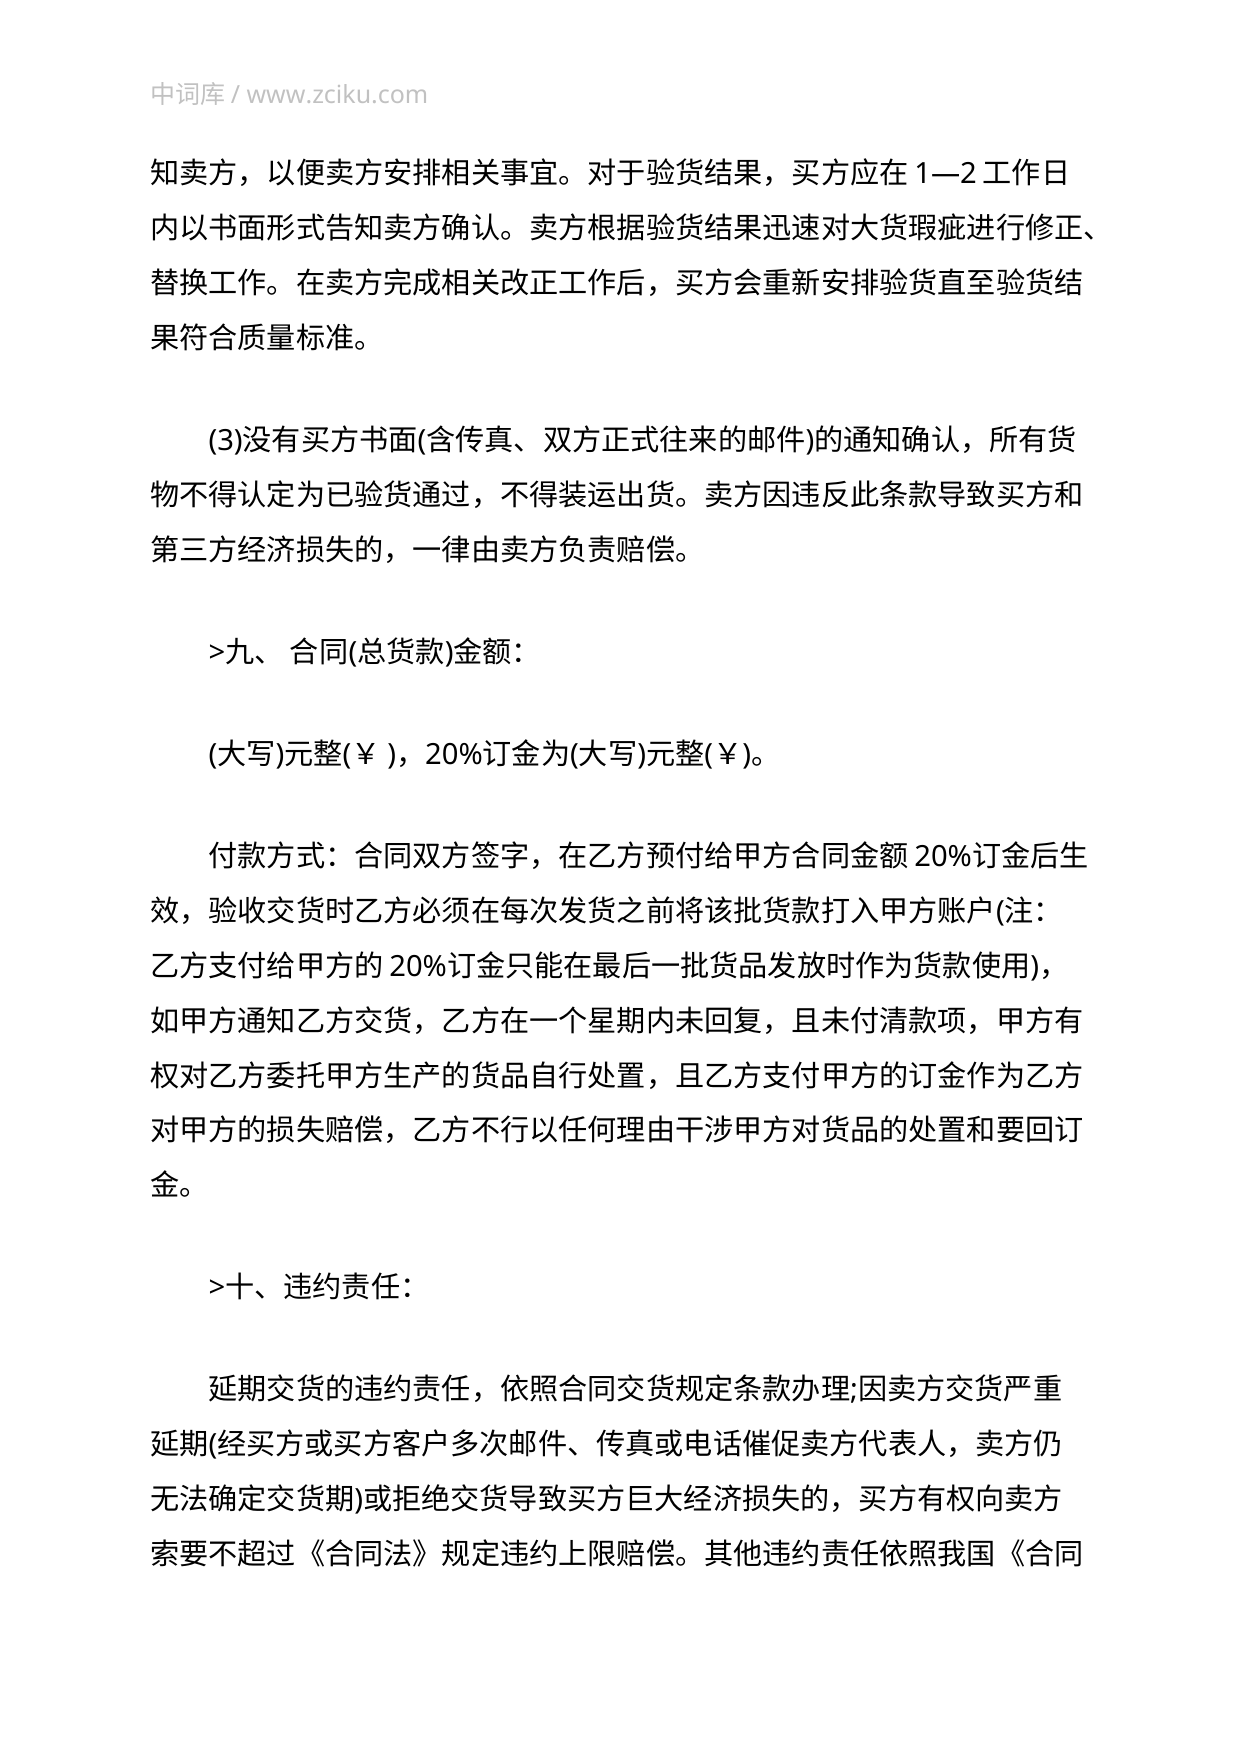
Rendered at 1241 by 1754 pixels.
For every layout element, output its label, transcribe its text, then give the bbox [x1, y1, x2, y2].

text (3)没有买方书面(含传真、双方正式往来的邮件)的通知确认，所有货物不得认定为已验货通过，不得装运出货。卖方因违反此条款导致买方和第三方经济损失的，一律由卖方负责赔偿。 [150, 417, 1090, 569]
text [150, 1366, 1090, 1573]
text >十、违约责任： [150, 1264, 1090, 1306]
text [150, 150, 1090, 357]
text (大写)元整(￥ )，20%订金为(大写)元整(￥)。 [150, 730, 1090, 773]
text >九、 合同(总货款)金额： [150, 628, 1090, 671]
text 付款方式：合同双方签字，在乙方预付给甲方合同金额20%订金后生效，验收交货时乙方必须在每次发货之前将该批货款打入甲方账户(注：乙方支付给甲方的20%订金只能在最后一批货品发放时作为货款使用)，如甲方通知乙方交货，乙方在一个星期内未回复，且未付清款项，甲方有权对乙方委托甲方生产的货品自行处置，且乙方支付甲方的订金作为乙方对甲方的损失赔偿，乙方不行以任何理由干涉甲方对货品的处置和要回订金。 [150, 832, 1090, 1204]
